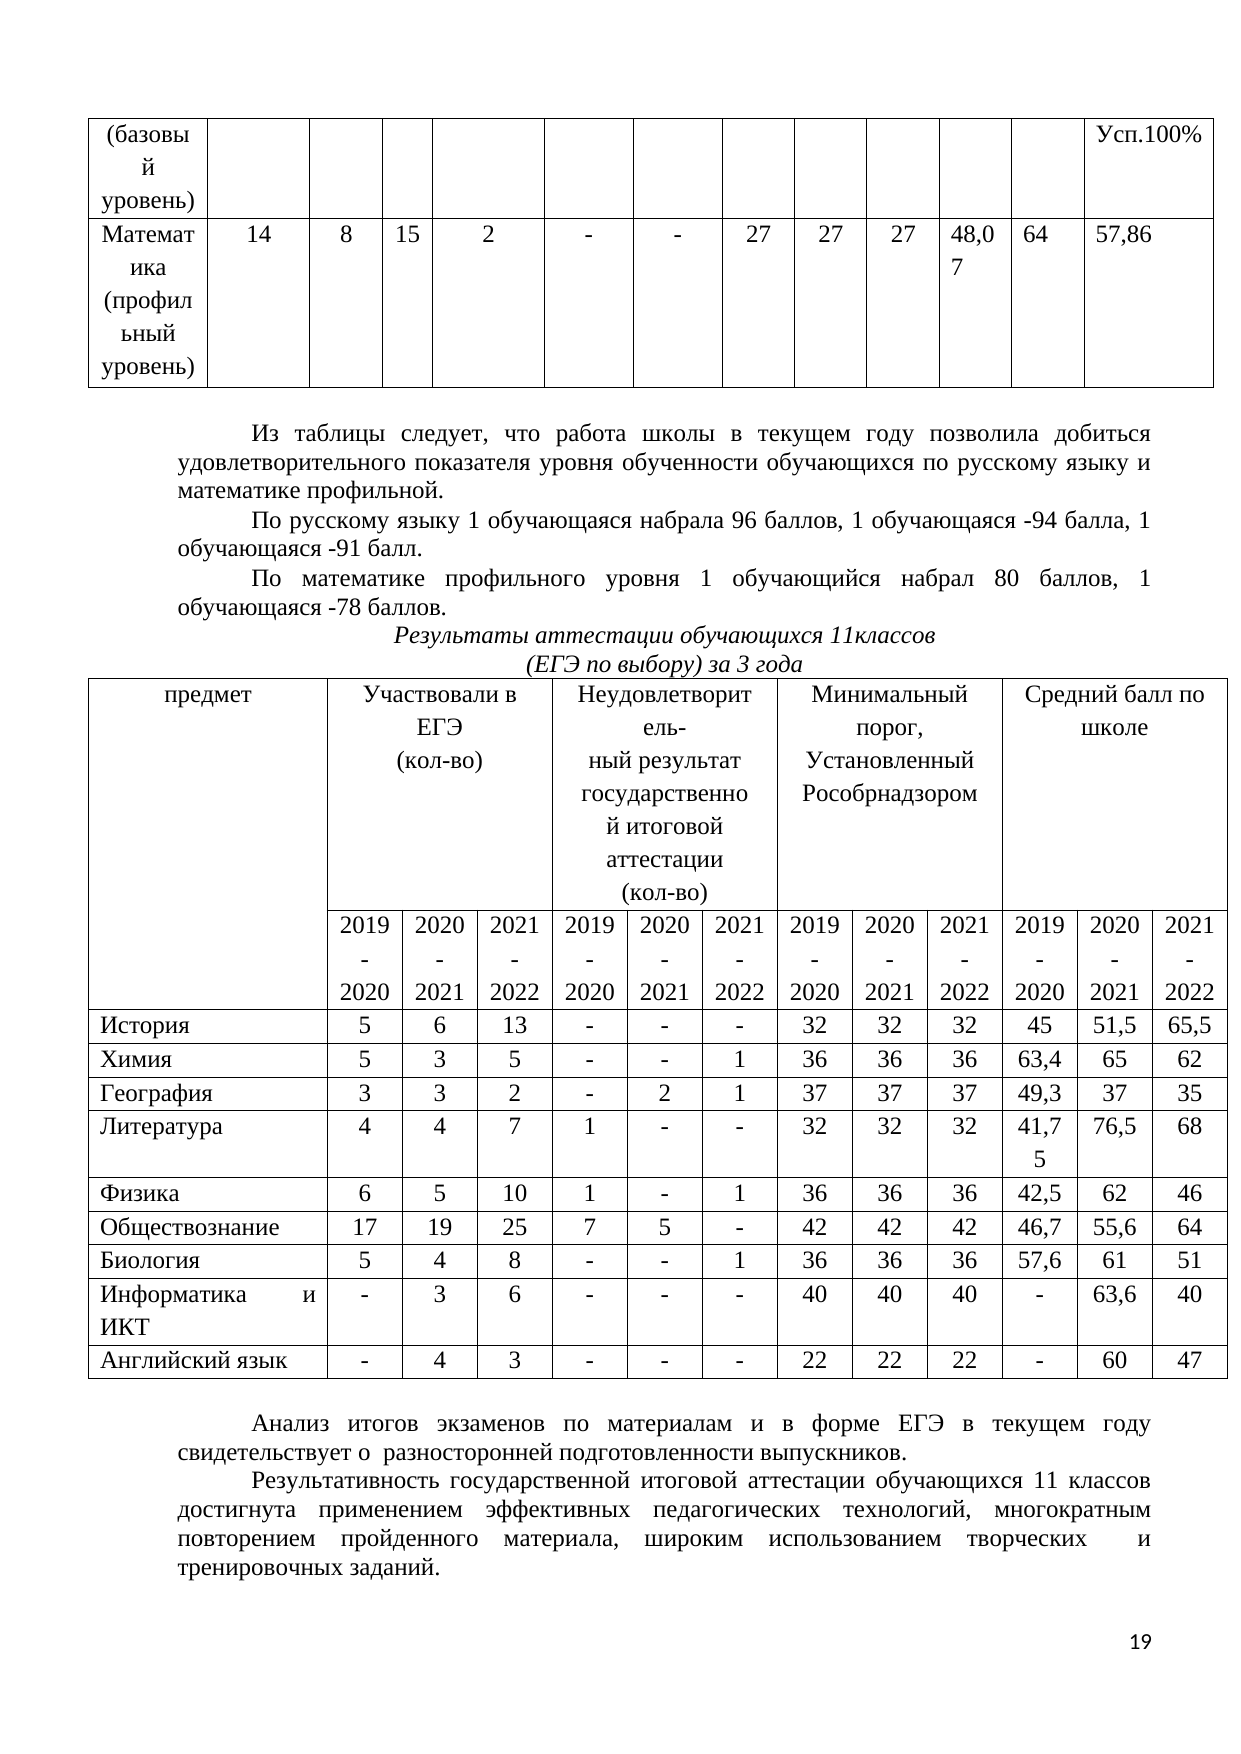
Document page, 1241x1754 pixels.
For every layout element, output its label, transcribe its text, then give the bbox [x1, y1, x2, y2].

table_cell 36 [928, 1178, 1002, 1211]
table_cell - [328, 1346, 402, 1378]
text По математике профильного уровня 1 обучающийся набрал 80 баллов, 1 обучающаяся -78 баллов. [177, 563, 1152, 620]
table_cell 1 [703, 1078, 777, 1110]
table_cell 37 [853, 1078, 927, 1110]
table_cell - [703, 1010, 777, 1043]
table_cell - [433, 119, 544, 218]
table_cell - [867, 119, 939, 218]
table_cell 2 [433, 219, 544, 387]
table_cell 8 [310, 219, 382, 387]
table_cell 65 [1078, 1044, 1152, 1077]
table_cell География [89, 1078, 327, 1110]
table_cell 19 [403, 1212, 477, 1244]
table_cell 32 [778, 1010, 852, 1043]
table_cell 17 [328, 1212, 402, 1244]
table_cell 62 [1153, 1044, 1227, 1077]
table_cell 2 [478, 1078, 552, 1110]
table_cell - [310, 119, 382, 218]
table_cell 2021- 2022 [1153, 911, 1227, 1009]
table_cell 5 [328, 1245, 402, 1278]
table_cell 26 [383, 119, 432, 218]
table_cell 14 [208, 219, 309, 387]
table_cell 65,5 [1153, 1010, 1227, 1043]
table_cell 36 [928, 1245, 1002, 1278]
table_cell - [628, 1346, 702, 1378]
table_cell 2019-2020 [553, 911, 627, 1009]
table_cell 32 [853, 1010, 927, 1043]
table_cell 76,5 [1078, 1111, 1152, 1177]
table_cell - [628, 1111, 702, 1177]
table_header Минимальный порог, Установленный Рособрнадзором [778, 679, 1002, 909]
table_cell 40 [778, 1279, 852, 1344]
table_cell 3 [403, 1078, 477, 1110]
table_cell 5 [403, 1178, 477, 1211]
table_cell 46,7 [1003, 1212, 1077, 1244]
table_cell - [553, 1346, 627, 1378]
table_cell 42 [853, 1212, 927, 1244]
table_cell 1 [553, 1178, 627, 1211]
table_cell 27 [867, 219, 939, 387]
table_cell - [1003, 1346, 1077, 1378]
table_cell 37 [928, 1078, 1002, 1110]
table_cell 2020-2021 [853, 911, 927, 1009]
table_cell 42 [778, 1212, 852, 1244]
table_header предмет [89, 679, 327, 1009]
table_cell 36 [853, 1044, 927, 1077]
table_cell 36 [928, 1044, 1002, 1077]
table_cell - [553, 1044, 627, 1077]
table_cell 61 [1078, 1245, 1152, 1278]
table_cell - [628, 1178, 702, 1211]
text Результативность государственной итоговой аттестации обучающихся 11 классов достигнута применением эффективных педагогических технологий, многократным повторением пройденного материала, широким использованием творческих и тренировочных заданий. [177, 1465, 1152, 1580]
text (ЕГЭ по выбору) за 3 года [177, 649, 1152, 678]
table_cell 3 [328, 1078, 402, 1110]
text Анализ итогов экзаменов по материалам и в форме ЕГЭ в текущем году свидетельствует о разносторонней подготовленности выпускников. [177, 1408, 1152, 1465]
table_cell 64 [1012, 219, 1084, 387]
table_cell 5 [478, 1044, 552, 1077]
table_cell 41,75 [1003, 1111, 1077, 1177]
table_cell Химия [89, 1044, 327, 1077]
table_cell - [703, 1212, 777, 1244]
table_cell 32 [853, 1111, 927, 1177]
table_cell 27 [723, 219, 794, 387]
table_cell 51 [1153, 1245, 1227, 1278]
table_cell 55,6 [1078, 1212, 1152, 1244]
table_cell - [1012, 119, 1084, 218]
table_cell 40 [928, 1279, 1002, 1344]
table_cell 4 [403, 1245, 477, 1278]
table_cell - [628, 1010, 702, 1043]
table_cell 15 [383, 219, 432, 387]
table_cell 40 [853, 1279, 927, 1344]
table_cell - [208, 119, 309, 218]
table_header Участвовали в ЕГЭ (кол-во) [328, 679, 552, 909]
table_cell 7 [478, 1111, 552, 1177]
table_cell 68 [1153, 1111, 1227, 1177]
table_cell 3 [403, 1279, 477, 1344]
table_cell 51,5 [1078, 1010, 1152, 1043]
table_cell 6 [478, 1279, 552, 1344]
table_cell Биология [89, 1245, 327, 1278]
table_cell 32 [928, 1010, 1002, 1043]
table_cell 22 [853, 1346, 927, 1378]
table_cell История [89, 1010, 327, 1043]
table_cell Обществознание [89, 1212, 327, 1244]
table_cell 48,07 [940, 219, 1011, 387]
table_cell 2019- 2020 [778, 911, 852, 1009]
table_cell Кач.зн.92% Усп.100% [1085, 119, 1213, 218]
table_cell 2021- 2022 [703, 911, 777, 1009]
table_cell 1 [553, 1111, 627, 1177]
table_cell - [940, 119, 1011, 218]
table_cell 2020-2021 [1078, 911, 1152, 1009]
table_cell - [628, 1044, 702, 1077]
table_cell - [703, 1346, 777, 1378]
table_cell 57,6 [1003, 1245, 1077, 1278]
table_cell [89, 119, 207, 218]
table_cell - [634, 219, 722, 387]
table_cell 42,5 [1003, 1178, 1077, 1211]
table_cell 2020-2021 [403, 911, 477, 1009]
table_cell 5 [628, 1212, 702, 1244]
table_cell 1 [703, 1245, 777, 1278]
table_cell 22 [778, 1346, 852, 1378]
table_cell 45 [1003, 1010, 1077, 1043]
table_cell 63,4 [1003, 1044, 1077, 1077]
table_cell - [1003, 1279, 1077, 1344]
table_cell 32 [778, 1111, 852, 1177]
table_cell 35 [1153, 1078, 1227, 1110]
table_cell Физика [89, 1178, 327, 1211]
table_cell 2020-2021 [628, 911, 702, 1009]
table_cell 36 [778, 1178, 852, 1211]
table_cell - [628, 1245, 702, 1278]
table_cell 57,86 [1085, 219, 1213, 387]
table_cell 2021- 2022 [928, 911, 1002, 1009]
table_cell 22 [928, 1346, 1002, 1378]
table_header Средний балл по школе [1003, 679, 1227, 909]
table_cell - [795, 119, 866, 218]
table_cell 25 [478, 1212, 552, 1244]
table_cell 1 [703, 1178, 777, 1211]
table_cell 37 [778, 1078, 852, 1110]
table_cell Литература [89, 1111, 327, 1177]
table_cell - [703, 1111, 777, 1177]
table_cell 1 [703, 1044, 777, 1077]
table_cell 8 [478, 1245, 552, 1278]
table_cell 2 [628, 1078, 702, 1110]
table_cell 64 [1153, 1212, 1227, 1244]
table_cell Английский язык [89, 1346, 327, 1378]
table_cell 27 [795, 219, 866, 387]
table_cell - [328, 1279, 402, 1344]
table_cell - [723, 119, 794, 218]
table_cell 2019-2020 [328, 911, 402, 1009]
table_cell - [634, 119, 722, 218]
table_cell 32 [928, 1111, 1002, 1177]
table_cell 36 [853, 1178, 927, 1211]
table_cell 6 [403, 1010, 477, 1043]
text Из таблицы следует, что работа школы в текущем году позволила добиться удовлетворительного показателя уровня обученности обучающихся по русскому языку и математике профильной. [177, 418, 1152, 504]
table_cell 5 [328, 1044, 402, 1077]
table_cell 60 [1078, 1346, 1152, 1378]
table_cell 4 [328, 1111, 402, 1177]
table_cell 46 [1153, 1178, 1227, 1211]
table_cell - [553, 1010, 627, 1043]
table_cell Математика (профильный уровень) [89, 219, 207, 387]
table_cell 37 [1078, 1078, 1152, 1110]
table_header Неудовлетворитель- ный результат государственной итоговой аттестации (кол-во) [553, 679, 777, 909]
table_cell 4 [403, 1111, 477, 1177]
table_cell Информатика и ИКТ [89, 1279, 327, 1344]
table_cell 36 [853, 1245, 927, 1278]
table_cell 49,3 [1003, 1078, 1077, 1110]
table_cell 7 [553, 1212, 627, 1244]
table_cell - [545, 219, 633, 387]
table_cell 36 [778, 1044, 852, 1077]
table_cell 63,6 [1078, 1279, 1152, 1344]
table_cell 62 [1078, 1178, 1152, 1211]
table_cell 36 [778, 1245, 852, 1278]
table_cell - [553, 1078, 627, 1110]
table_cell 2019- 2020 [1003, 911, 1077, 1009]
table_cell - [628, 1279, 702, 1344]
table_cell 47 [1153, 1346, 1227, 1378]
table_cell 40 [1153, 1279, 1227, 1344]
table_cell 3 [478, 1346, 552, 1378]
table_cell 4 [403, 1346, 477, 1378]
table_cell - [703, 1279, 777, 1344]
table_cell 10 [478, 1178, 552, 1211]
table_cell 13 [478, 1010, 552, 1043]
table_cell 2021- 2022 [478, 911, 552, 1009]
table_cell - [553, 1245, 627, 1278]
table_cell - [553, 1279, 627, 1344]
table_cell 5 [328, 1010, 402, 1043]
text Результаты аттестации обучающихся 11классов [177, 620, 1152, 649]
table_cell 3 [403, 1044, 477, 1077]
table_cell - [545, 119, 633, 218]
table_cell 6 [328, 1178, 402, 1211]
text По русскому языку 1 обучающаяся набрала 96 баллов, 1 обучающаяся -94 балла, 1 обучающаяся -91 балл. [177, 505, 1152, 562]
table_cell 42 [928, 1212, 1002, 1244]
